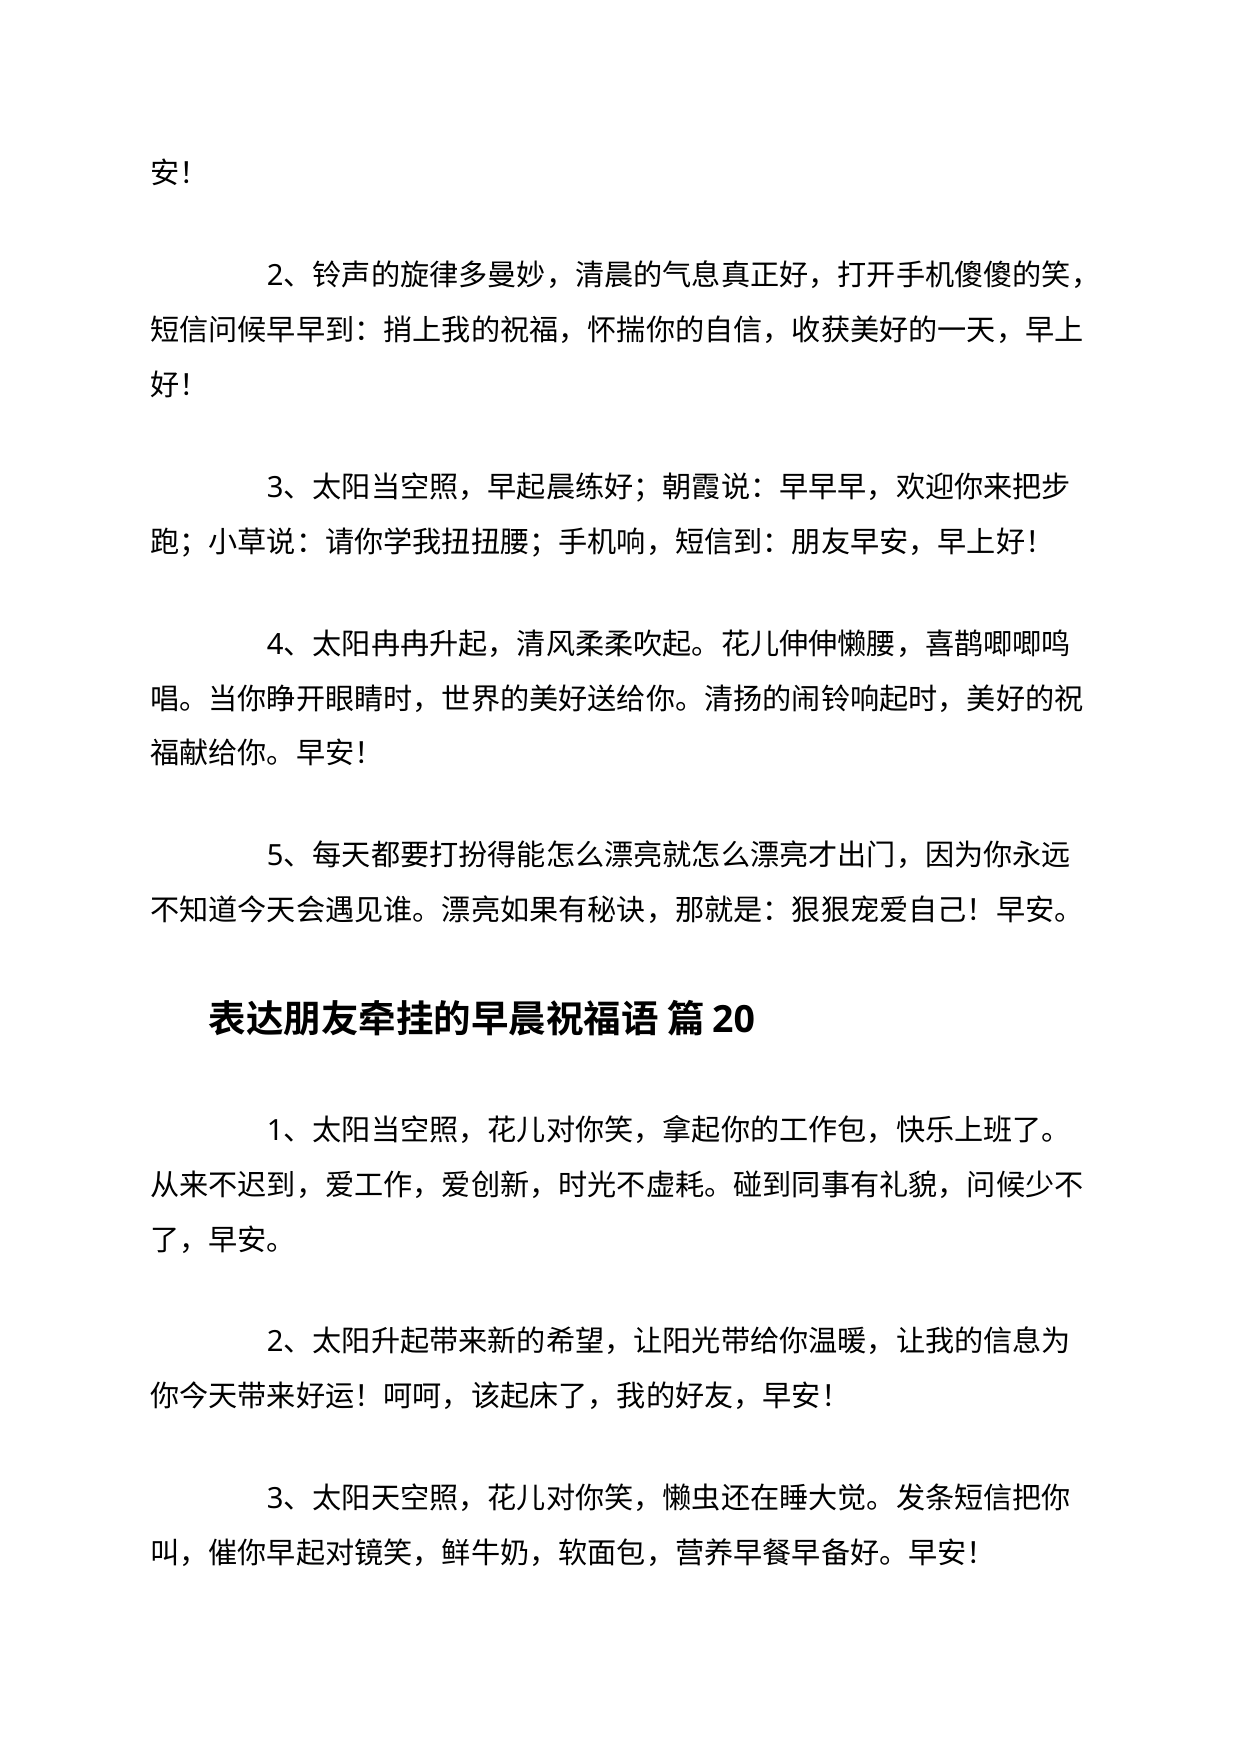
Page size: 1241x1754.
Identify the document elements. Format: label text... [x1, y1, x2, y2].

text 5、每天都要打扮得能怎么漂亮就怎么漂亮才出门，因为你永远不知道今天会遇见谁。漂亮如果有秘诀，那就是：狠狠宠爱自己！早安。 [150, 832, 1090, 929]
text 3、太阳天空照，花儿对你笑，懒虫还在睡大觉。发条短信把你叫，催你早起对镜笑，鲜牛奶，软面包，营养早餐早备好。早安！ [150, 1475, 1090, 1572]
text 2、铃声的旋律多曼妙，清晨的气息真正好，打开手机傻傻的笑，短信问候早早到：捎上我的祝福，怀揣你的自信，收获美好的一天，早上好！ [150, 252, 1090, 404]
text 1、太阳当空照，花儿对你笑，拿起你的工作包，快乐上班了。从来不迟到，爱工作，爱创新，时光不虚耗。碰到同事有礼貌，问候少不了，早安。 [150, 1106, 1090, 1258]
text 表达朋友牵挂的早晨祝福语 篇20 [150, 989, 1090, 1043]
text 4、太阳冉冉升起，清风柔柔吹起。花儿伸伸懒腰，喜鹊唧唧鸣唱。当你睁开眼睛时，世界的美好送给你。清扬的闹铃响起时，美好的祝福献给你。早安！ [150, 620, 1090, 772]
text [150, 150, 1090, 192]
text 3、太阳当空照，早起晨练好；朝霞说：早早早，欢迎你来把步跑；小草说：请你学我扭扭腰；手机响，短信到：朋友早安，早上好！ [150, 463, 1090, 561]
text 2、太阳升起带来新的希望，让阳光带给你温暖，让我的信息为你今天带来好运！呵呵，该起床了，我的好友，早安！ [150, 1318, 1090, 1415]
